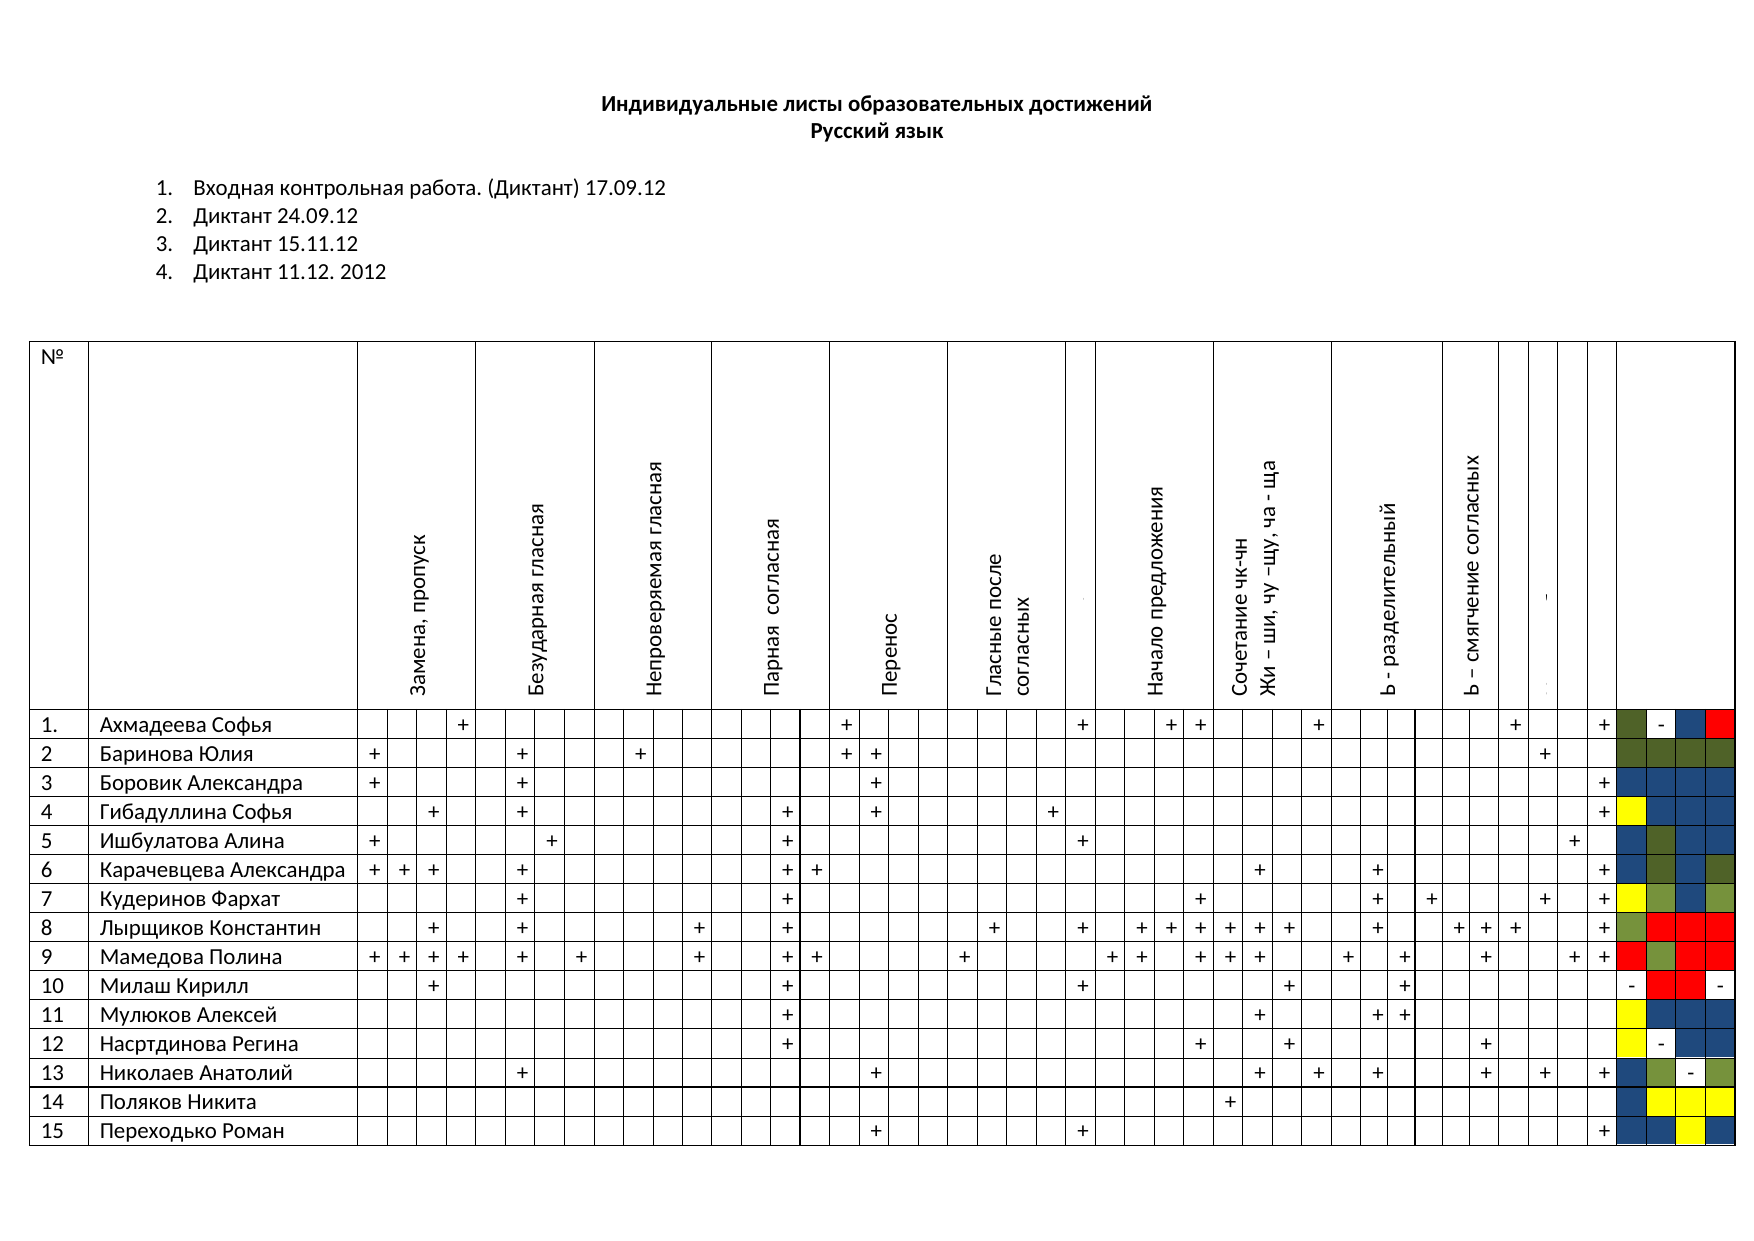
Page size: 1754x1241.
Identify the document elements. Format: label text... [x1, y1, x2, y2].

table_cell + [624, 739, 653, 767]
table_cell [1617, 855, 1646, 883]
table_cell [1273, 710, 1301, 738]
table_cell [1558, 710, 1587, 738]
table_cell [1155, 797, 1183, 825]
table_cell [1155, 942, 1183, 970]
table_cell [624, 768, 653, 796]
table_cell [1676, 826, 1705, 854]
table_cell [1302, 739, 1331, 767]
table_cell [1706, 1029, 1734, 1057]
table_cell [919, 768, 947, 796]
table_cell [595, 826, 623, 854]
table_cell [595, 855, 623, 883]
table_cell [1066, 1000, 1095, 1028]
table_cell [1243, 739, 1272, 767]
table_cell [742, 1088, 770, 1116]
table_cell [506, 1000, 534, 1028]
table_cell - [1706, 971, 1734, 999]
table_cell [919, 884, 947, 912]
table_cell + [771, 1029, 799, 1057]
table_cell [1529, 1000, 1557, 1028]
table_header Непроверяемая гласная [595, 342, 711, 709]
table_cell [1706, 768, 1734, 796]
table_cell [1007, 1117, 1036, 1144]
table_cell [1273, 1088, 1301, 1116]
table_cell [388, 1059, 416, 1086]
table_cell [1184, 1059, 1213, 1086]
table_cell [388, 826, 416, 854]
table_cell [683, 884, 711, 912]
table_cell + [683, 942, 711, 970]
table_cell [1706, 1117, 1734, 1144]
table_cell [919, 710, 947, 738]
table_header Парная согласная [712, 342, 829, 709]
table_cell [978, 855, 1006, 883]
table_cell [1706, 1000, 1734, 1028]
table_cell [1273, 739, 1301, 767]
table_cell [948, 739, 977, 767]
table_cell [978, 884, 1006, 912]
table_cell [1676, 1117, 1705, 1144]
table_cell [1125, 1000, 1154, 1028]
table_cell [742, 971, 770, 999]
table_cell [1302, 768, 1331, 796]
table_cell [1470, 971, 1498, 999]
table_cell [565, 913, 594, 941]
table_cell [624, 884, 653, 912]
table_cell [1037, 826, 1065, 854]
table_cell [1184, 826, 1213, 854]
table_cell [1388, 797, 1414, 825]
table_cell [1096, 739, 1124, 767]
table_cell [654, 768, 682, 796]
table_cell [624, 942, 653, 970]
table_cell [1066, 884, 1095, 912]
table_cell [565, 971, 594, 999]
table_cell + [358, 855, 387, 883]
table_cell [1125, 855, 1154, 883]
table_cell + [1184, 710, 1213, 738]
table_cell [1617, 710, 1646, 738]
table_cell [1706, 913, 1734, 941]
table_cell [447, 739, 475, 767]
table_cell [978, 1117, 1006, 1144]
table_cell [978, 797, 1006, 825]
table_cell [683, 739, 711, 767]
table_cell [860, 826, 888, 854]
table_cell + [506, 913, 534, 941]
table_cell [417, 1059, 446, 1086]
table_cell + [1588, 855, 1616, 883]
table_cell + [1243, 942, 1272, 970]
table_cell 4 [30, 797, 88, 825]
table_cell [565, 797, 594, 825]
table_cell [1332, 884, 1360, 912]
table_cell [1332, 1000, 1360, 1028]
table_cell [1273, 797, 1301, 825]
table_cell [417, 1088, 446, 1116]
table_cell [1243, 971, 1272, 999]
table_cell + [506, 884, 534, 912]
table_cell [476, 1088, 505, 1116]
table_cell [506, 1029, 534, 1057]
table_cell [1007, 797, 1036, 825]
table_header окончание [1558, 342, 1587, 709]
table_cell + [1470, 1059, 1498, 1086]
table_cell + [1588, 942, 1616, 970]
table_cell [860, 942, 888, 970]
table_cell [595, 1117, 623, 1144]
table_cell + [1125, 913, 1154, 941]
table_cell + [388, 855, 416, 883]
table_cell [1125, 826, 1154, 854]
table_cell [1096, 1088, 1124, 1116]
table_cell [1007, 855, 1036, 883]
table_cell [654, 1088, 682, 1116]
table_cell [1361, 797, 1387, 825]
table_cell [417, 1000, 446, 1028]
table_cell [1647, 1000, 1675, 1028]
table_cell [771, 1088, 799, 1116]
table_cell [683, 826, 711, 854]
table_cell + [1243, 855, 1272, 883]
table_cell 3 [30, 768, 88, 796]
table_cell [1558, 971, 1587, 999]
table_cell [1125, 1088, 1154, 1116]
table_cell [978, 826, 1006, 854]
table_cell [417, 826, 446, 854]
table_cell Мамедова Полина [89, 942, 357, 970]
table_cell [1443, 1029, 1469, 1057]
table_cell [1470, 1088, 1498, 1116]
table_cell [447, 826, 475, 854]
table_cell [358, 1029, 387, 1057]
table_cell [830, 1059, 859, 1086]
table_cell [1243, 710, 1272, 738]
table_cell Поляков Никита [89, 1088, 357, 1116]
table_cell [1529, 797, 1557, 825]
table_cell [624, 797, 653, 825]
table_cell [654, 942, 682, 970]
table_cell [388, 710, 416, 738]
table_cell + [388, 942, 416, 970]
table_cell [801, 884, 829, 912]
table_cell [654, 913, 682, 941]
table_cell + [771, 1000, 799, 1028]
table_cell [654, 1117, 682, 1144]
table_cell [1243, 1029, 1272, 1057]
table_cell [1676, 710, 1705, 738]
table_cell [1243, 797, 1272, 825]
table_cell [1273, 884, 1301, 912]
table_cell [595, 942, 623, 970]
table_cell [1214, 1000, 1242, 1028]
table_cell + [1470, 1029, 1498, 1057]
table_cell [860, 1029, 888, 1057]
table_cell - [1676, 1059, 1705, 1086]
table_cell [948, 797, 977, 825]
table_cell [801, 971, 829, 999]
table_cell [801, 710, 829, 738]
table_cell [1558, 1059, 1587, 1086]
table_cell [742, 768, 770, 796]
table_cell + [860, 739, 888, 767]
table_cell [595, 971, 623, 999]
table_cell [1214, 1117, 1242, 1144]
table_cell [1243, 1117, 1272, 1144]
table_cell + [1443, 913, 1469, 941]
table_cell [358, 913, 387, 941]
table_cell [830, 971, 859, 999]
table_cell [1443, 1117, 1469, 1144]
table_cell + [860, 1059, 888, 1086]
table_cell Насртдинова Регина [89, 1029, 357, 1057]
table_cell [1184, 768, 1213, 796]
table_cell [860, 1088, 888, 1116]
table_cell [624, 1029, 653, 1057]
table_cell Кудеринов Фархат [89, 884, 357, 912]
table_cell 2 [30, 739, 88, 767]
table_cell [1096, 797, 1124, 825]
table_header Имена собственные [1529, 342, 1557, 709]
table_cell [447, 1029, 475, 1057]
table_cell [358, 1117, 387, 1144]
table_cell + [1361, 913, 1387, 941]
table_cell [476, 768, 505, 796]
table_cell [683, 1059, 711, 1086]
table_cell [417, 710, 446, 738]
table_header [89, 342, 357, 709]
table_cell + [1361, 1059, 1387, 1086]
table_cell [1558, 797, 1587, 825]
table_cell [1184, 855, 1213, 883]
table_cell [1332, 1117, 1360, 1144]
table_cell + [417, 797, 446, 825]
table_cell [565, 826, 594, 854]
table_cell [742, 884, 770, 912]
table_cell [595, 768, 623, 796]
table_cell [595, 710, 623, 738]
table_cell [889, 826, 918, 854]
table_cell [948, 1088, 977, 1116]
table_cell [1676, 1029, 1705, 1057]
table_cell [654, 710, 682, 738]
table_header Гласные после согласных [948, 342, 1065, 709]
table_cell [1706, 739, 1734, 767]
table_cell [476, 855, 505, 883]
table_cell [565, 739, 594, 767]
table_cell [1529, 1088, 1557, 1116]
table_cell [889, 710, 918, 738]
table_cell [1332, 855, 1360, 883]
table_cell [1243, 768, 1272, 796]
table_cell [595, 797, 623, 825]
table_cell [595, 1000, 623, 1028]
table_cell [535, 797, 564, 825]
table_cell [358, 971, 387, 999]
table_cell [1558, 913, 1587, 941]
table_cell [1443, 710, 1469, 738]
table_cell [683, 1088, 711, 1116]
table_cell - [1647, 710, 1675, 738]
table_cell [1155, 971, 1183, 999]
table_cell [1214, 710, 1242, 738]
table_cell [358, 884, 387, 912]
table_cell [712, 1088, 741, 1116]
table_cell [978, 942, 1006, 970]
table_cell + [1588, 1059, 1616, 1086]
table_cell [683, 1117, 711, 1144]
table_cell [1588, 739, 1616, 767]
table_cell [1214, 768, 1242, 796]
table_cell [565, 1000, 594, 1028]
table_cell [948, 1000, 977, 1028]
table_cell [1617, 768, 1646, 796]
table_cell [1470, 739, 1498, 767]
table_cell [771, 1117, 799, 1144]
table_cell [1617, 1088, 1646, 1116]
table_cell [1388, 826, 1414, 854]
table_header Точка в конце предложения [1499, 342, 1528, 709]
table_cell [1361, 1117, 1387, 1144]
table_cell [742, 1059, 770, 1086]
table_cell [1388, 768, 1414, 796]
table_cell [1361, 971, 1387, 999]
table_cell [1470, 768, 1498, 796]
table_cell [1647, 884, 1675, 912]
table_cell [830, 1029, 859, 1057]
table_cell + [1273, 1029, 1301, 1057]
table_cell [948, 826, 977, 854]
table_cell [535, 1088, 564, 1116]
table_cell [1443, 1059, 1469, 1086]
table_cell [919, 1117, 947, 1144]
table_cell [388, 1029, 416, 1057]
table_cell + [1243, 913, 1272, 941]
table_cell [1273, 826, 1301, 854]
table_cell + [1588, 1117, 1616, 1144]
table_cell + [506, 1059, 534, 1086]
table_cell [535, 913, 564, 941]
table_cell [1096, 826, 1124, 854]
table_header № [30, 342, 88, 709]
table_cell [535, 768, 564, 796]
table_cell + [1125, 942, 1154, 970]
table_cell [683, 971, 711, 999]
table_cell + [1273, 913, 1301, 941]
table_cell [742, 710, 770, 738]
table_cell [1302, 1088, 1331, 1116]
table_cell + [771, 826, 799, 854]
table_cell 10 [30, 971, 88, 999]
table_cell [948, 1117, 977, 1144]
table_cell [1558, 884, 1587, 912]
table_cell + [417, 913, 446, 941]
table_cell [1155, 1000, 1183, 1028]
table_cell + [358, 826, 387, 854]
table_cell + [1332, 942, 1360, 970]
table_header [1617, 342, 1734, 709]
table_cell [919, 855, 947, 883]
table_cell [712, 1117, 741, 1144]
table_cell [683, 797, 711, 825]
table_cell [830, 1000, 859, 1028]
table_cell [742, 942, 770, 970]
table_cell [683, 1000, 711, 1028]
table_cell + [1155, 913, 1183, 941]
table_cell [1125, 1029, 1154, 1057]
table_cell [447, 971, 475, 999]
table_cell [712, 942, 741, 970]
table_cell + [417, 942, 446, 970]
table_cell [742, 1117, 770, 1144]
table_cell [447, 768, 475, 796]
table_cell [919, 913, 947, 941]
table_cell [476, 971, 505, 999]
table_cell + [1416, 884, 1442, 912]
table_cell [830, 826, 859, 854]
table_cell [1066, 942, 1095, 970]
table_cell + [771, 884, 799, 912]
table_cell [1096, 884, 1124, 912]
table_cell [535, 942, 564, 970]
table_cell [388, 797, 416, 825]
table_cell [801, 1117, 829, 1144]
table_cell [1706, 710, 1734, 738]
table_cell [889, 1000, 918, 1028]
table_cell [595, 1059, 623, 1086]
table_cell [1155, 855, 1183, 883]
table_cell + [1388, 942, 1414, 970]
table_cell [1184, 797, 1213, 825]
table_cell [388, 884, 416, 912]
table_cell 15 [30, 1117, 88, 1144]
table_cell [889, 768, 918, 796]
table_cell [1558, 1088, 1587, 1116]
table_cell [1647, 739, 1675, 767]
table_cell [1302, 1000, 1331, 1028]
table_cell [1243, 1088, 1272, 1116]
table_cell [1676, 1000, 1705, 1028]
table_cell [1332, 1029, 1360, 1057]
table_cell [1332, 797, 1360, 825]
table_cell [1096, 1117, 1124, 1144]
table_cell [712, 768, 741, 796]
table_cell [1647, 797, 1675, 825]
table_cell [1125, 1117, 1154, 1144]
table_cell [1155, 1059, 1183, 1086]
table_cell [1706, 1059, 1734, 1086]
table_cell [1388, 1088, 1414, 1116]
table_cell [1361, 739, 1387, 767]
table_cell Ахмадеева Софья [89, 710, 357, 738]
table_cell [683, 1029, 711, 1057]
table_cell [889, 1117, 918, 1144]
table_cell + [1470, 913, 1498, 941]
table_cell Гибадуллина Софья [89, 797, 357, 825]
table_cell [919, 1059, 947, 1086]
table_cell [1647, 942, 1675, 970]
table_cell [1037, 739, 1065, 767]
table_cell + [1361, 884, 1387, 912]
table_cell [447, 884, 475, 912]
table_cell [919, 942, 947, 970]
table_cell [1617, 826, 1646, 854]
table_cell [476, 884, 505, 912]
table_cell + [1529, 884, 1557, 912]
table_cell [624, 1000, 653, 1028]
table_cell [1617, 1059, 1646, 1086]
table_cell + [771, 971, 799, 999]
table_cell [1558, 1029, 1587, 1057]
table_cell + [860, 768, 888, 796]
table_cell [1416, 913, 1442, 941]
table_cell [1007, 884, 1036, 912]
table_cell [1558, 1000, 1587, 1028]
table_cell [595, 913, 623, 941]
table_cell [1361, 942, 1387, 970]
text Индивидуальные листы образовательных достижений [118, 89, 1636, 117]
table_cell [1443, 1088, 1469, 1116]
table_cell [1096, 768, 1124, 796]
table_cell [535, 884, 564, 912]
table_cell + [506, 768, 534, 796]
table_cell [1037, 1000, 1065, 1028]
table_cell [1388, 739, 1414, 767]
table_cell [565, 1117, 594, 1144]
table_cell [595, 1029, 623, 1057]
table_cell - [1647, 1029, 1675, 1057]
table_cell + [948, 942, 977, 970]
table_cell [1443, 855, 1469, 883]
table_cell [1588, 1029, 1616, 1057]
table_cell [1588, 1088, 1616, 1116]
table_cell [1184, 1088, 1213, 1116]
table_cell [1184, 1000, 1213, 1028]
table_cell [476, 826, 505, 854]
table_cell [771, 710, 799, 738]
table_cell [830, 884, 859, 912]
table_cell [1302, 1117, 1331, 1144]
table_cell [476, 710, 505, 738]
table_cell [1647, 826, 1675, 854]
table_cell [1388, 884, 1414, 912]
table_cell [860, 855, 888, 883]
table_cell [1007, 710, 1036, 738]
table_cell + [1155, 710, 1183, 738]
table_cell [654, 1029, 682, 1057]
table_cell [358, 1088, 387, 1116]
table_cell Баринова Юлия [89, 739, 357, 767]
table_cell Переходько Роман [89, 1117, 357, 1144]
table_cell + [1066, 826, 1095, 854]
table_cell [948, 1059, 977, 1086]
table_cell [1416, 739, 1442, 767]
table_header задание [1588, 342, 1616, 709]
table_cell [417, 768, 446, 796]
table_cell [1007, 1029, 1036, 1057]
table_cell + [1214, 942, 1242, 970]
table_cell [358, 797, 387, 825]
table_cell [978, 739, 1006, 767]
table_cell [1066, 1088, 1095, 1116]
table_cell + [801, 855, 829, 883]
table_cell [417, 739, 446, 767]
table_cell [801, 1029, 829, 1057]
table_cell [417, 1117, 446, 1144]
table_cell [1007, 942, 1036, 970]
table_cell [948, 971, 977, 999]
table_cell [1647, 768, 1675, 796]
table_cell [565, 884, 594, 912]
table_cell [1096, 1059, 1124, 1086]
table_cell + [1184, 913, 1213, 941]
table_cell [712, 855, 741, 883]
table_cell [1470, 710, 1498, 738]
table_cell Милаш Кирилл [89, 971, 357, 999]
table_cell [447, 913, 475, 941]
table_cell [1302, 826, 1331, 854]
table_cell [476, 1059, 505, 1086]
table_cell + [506, 855, 534, 883]
table_cell [1499, 739, 1528, 767]
table_cell [1388, 855, 1414, 883]
table_cell [654, 739, 682, 767]
table_cell [1361, 826, 1387, 854]
table_cell + [1499, 710, 1528, 738]
table_cell [1037, 942, 1065, 970]
table_cell [506, 1117, 534, 1144]
table_cell [1184, 971, 1213, 999]
table_cell [978, 1059, 1006, 1086]
table_cell [889, 942, 918, 970]
table_cell [1273, 1000, 1301, 1028]
table_cell [742, 797, 770, 825]
table_cell [889, 971, 918, 999]
table_cell [948, 710, 977, 738]
table_cell + [1243, 1059, 1272, 1086]
table_cell 1. [30, 710, 88, 738]
table_cell [1676, 855, 1705, 883]
table_cell + [830, 739, 859, 767]
table_cell [889, 797, 918, 825]
table_cell [1302, 971, 1331, 999]
table_cell [712, 797, 741, 825]
table_cell [830, 797, 859, 825]
table_cell [1499, 1029, 1528, 1057]
table_cell [830, 942, 859, 970]
table_cell [919, 826, 947, 854]
table_cell + [1302, 710, 1331, 738]
table_cell [1617, 913, 1646, 941]
table_cell [830, 855, 859, 883]
table_cell [919, 797, 947, 825]
table_cell [1647, 971, 1675, 999]
table_cell [1416, 1029, 1442, 1057]
table_cell [1007, 1059, 1036, 1086]
table_cell Лырщиков Константин [89, 913, 357, 941]
table_cell [565, 768, 594, 796]
table_cell 12 [30, 1029, 88, 1057]
table_cell 6 [30, 855, 88, 883]
table_cell [1332, 1088, 1360, 1116]
table_cell [801, 1059, 829, 1086]
table_cell [1184, 739, 1213, 767]
table_cell [1066, 768, 1095, 796]
table_cell [447, 1059, 475, 1086]
table_cell [1706, 1088, 1734, 1116]
table_cell [476, 1029, 505, 1057]
table_cell + [771, 913, 799, 941]
table_cell [889, 1088, 918, 1116]
table_cell [889, 1059, 918, 1086]
table_cell [1388, 1029, 1414, 1057]
table_cell [1647, 1088, 1675, 1116]
table_cell [801, 1000, 829, 1028]
table_cell + [1214, 1088, 1242, 1116]
table_cell [889, 855, 918, 883]
table_cell [1332, 913, 1360, 941]
table_cell [1096, 913, 1124, 941]
table_cell [1470, 1117, 1498, 1144]
table_cell + [1273, 971, 1301, 999]
table_cell [1617, 739, 1646, 767]
table_cell [919, 1088, 947, 1116]
table_cell + [1499, 913, 1528, 941]
table_cell [1214, 884, 1242, 912]
table_cell [889, 913, 918, 941]
table_cell [1125, 971, 1154, 999]
table_cell [683, 768, 711, 796]
table_cell [1302, 942, 1331, 970]
table_cell [1332, 1059, 1360, 1086]
table_cell [1529, 971, 1557, 999]
table_cell [535, 710, 564, 738]
table_cell [1302, 1029, 1331, 1057]
table_cell [683, 710, 711, 738]
table_cell [1007, 826, 1036, 854]
table_cell [1037, 971, 1065, 999]
table_cell [1706, 797, 1734, 825]
list Диктант 15.11.12 [156, 229, 1636, 257]
table_cell + [860, 1117, 888, 1144]
table_cell [1706, 855, 1734, 883]
table_cell + [1214, 913, 1242, 941]
table_cell [1214, 797, 1242, 825]
table_cell [801, 826, 829, 854]
table_cell [388, 1088, 416, 1116]
table_cell [506, 971, 534, 999]
table_cell [1443, 884, 1469, 912]
table_cell + [1588, 710, 1616, 738]
table_cell [1558, 855, 1587, 883]
table_cell [860, 913, 888, 941]
table_cell [476, 1000, 505, 1028]
table_header Безударная гласная [476, 342, 594, 709]
table_cell [1617, 1029, 1646, 1057]
table_cell [1499, 1088, 1528, 1116]
table_cell + [1066, 971, 1095, 999]
table_cell + [1066, 710, 1095, 738]
table_cell Мулюков Алексей [89, 1000, 357, 1028]
table_cell + [1361, 1000, 1387, 1028]
table_cell [948, 884, 977, 912]
table_cell [1037, 768, 1065, 796]
table_cell + [565, 942, 594, 970]
table_cell + [1470, 942, 1498, 970]
table_cell [1214, 1059, 1242, 1086]
table_cell + [860, 797, 888, 825]
table_cell [860, 884, 888, 912]
text Русский язык [118, 117, 1636, 145]
table_cell + [771, 942, 799, 970]
table_cell [1388, 1117, 1414, 1144]
table_cell [1037, 884, 1065, 912]
table_cell [1007, 913, 1036, 941]
table_cell [1558, 1117, 1587, 1144]
table_cell [1617, 1000, 1646, 1028]
table_cell [388, 1000, 416, 1028]
table_cell [1273, 1059, 1301, 1086]
table_cell [624, 1117, 653, 1144]
table_cell [1388, 710, 1414, 738]
table_cell [1125, 797, 1154, 825]
table_cell [535, 1117, 564, 1144]
table_cell [1332, 826, 1360, 854]
table_cell [1443, 797, 1469, 825]
table_cell [1706, 942, 1734, 970]
table_cell [1499, 797, 1528, 825]
table_cell [1037, 913, 1065, 941]
table_cell [1416, 971, 1442, 999]
table_cell [742, 826, 770, 854]
table_cell [742, 855, 770, 883]
table_cell [1617, 1117, 1646, 1144]
table_cell [801, 797, 829, 825]
table_cell [417, 884, 446, 912]
table_cell [1443, 739, 1469, 767]
table_cell [948, 913, 977, 941]
table_cell + [1066, 913, 1095, 941]
table_cell + [1588, 913, 1616, 941]
table_cell [476, 913, 505, 941]
table_cell [860, 971, 888, 999]
table_header Замена, пропуск [358, 342, 475, 709]
table_cell [1647, 913, 1675, 941]
table_cell [1125, 739, 1154, 767]
table_cell [771, 739, 799, 767]
table_cell [388, 768, 416, 796]
table_cell [712, 710, 741, 738]
table_cell [565, 855, 594, 883]
table_cell [1007, 739, 1036, 767]
table_cell [1066, 797, 1095, 825]
table_cell [801, 913, 829, 941]
table_cell [1361, 768, 1387, 796]
table_cell [535, 1059, 564, 1086]
table_cell [1361, 710, 1387, 738]
table_cell [1416, 855, 1442, 883]
table_cell [801, 739, 829, 767]
table_cell [1676, 768, 1705, 796]
table_cell [1155, 739, 1183, 767]
table_cell [742, 913, 770, 941]
table_cell [1332, 739, 1360, 767]
table_cell [889, 884, 918, 912]
table_cell [565, 1059, 594, 1086]
table_cell [1499, 768, 1528, 796]
table_cell [1617, 942, 1646, 970]
table_cell [1416, 1059, 1442, 1086]
table_cell [1529, 826, 1557, 854]
table_cell [1470, 826, 1498, 854]
table_cell [447, 1117, 475, 1144]
table_cell [1066, 739, 1095, 767]
table_cell [948, 1029, 977, 1057]
table_cell [388, 913, 416, 941]
table_cell [1388, 913, 1414, 941]
table_cell [1499, 826, 1528, 854]
table_cell [624, 826, 653, 854]
table_cell + [1184, 884, 1213, 912]
table_cell [919, 1029, 947, 1057]
table_cell [1558, 768, 1587, 796]
table_cell [1007, 768, 1036, 796]
table_header Перенос [830, 342, 947, 709]
table_cell [447, 1088, 475, 1116]
table_cell [654, 971, 682, 999]
table_cell [1361, 1029, 1387, 1057]
table_cell + [506, 942, 534, 970]
table_cell [1155, 768, 1183, 796]
table_cell [1499, 942, 1528, 970]
table_cell [1706, 884, 1734, 912]
table_cell [712, 1059, 741, 1086]
table_cell [742, 1000, 770, 1028]
table_cell [358, 710, 387, 738]
table_cell [1558, 739, 1587, 767]
table_cell [1096, 1029, 1124, 1057]
table_cell + [1388, 971, 1414, 999]
table_cell [1214, 739, 1242, 767]
table_cell 7 [30, 884, 88, 912]
table_header Начало предложения [1096, 342, 1213, 709]
table_cell Карачевцева Александра [89, 855, 357, 883]
table_cell + [1588, 797, 1616, 825]
table_cell [1273, 942, 1301, 970]
table_cell [860, 1000, 888, 1028]
table_cell + [1066, 1117, 1095, 1144]
table_cell + [1558, 826, 1587, 854]
table_cell + [1361, 855, 1387, 883]
table_cell [654, 1059, 682, 1086]
table_cell + [830, 710, 859, 738]
table_cell [712, 826, 741, 854]
table_cell [388, 971, 416, 999]
table_cell [1588, 971, 1616, 999]
table_cell [1155, 1088, 1183, 1116]
table_cell [1676, 884, 1705, 912]
table_cell [1647, 1117, 1675, 1144]
table_cell 14 [30, 1088, 88, 1116]
table_cell [447, 855, 475, 883]
table_cell [1443, 826, 1469, 854]
table_cell [506, 1088, 534, 1116]
table_cell [1037, 855, 1065, 883]
table_cell - [1617, 971, 1646, 999]
table_cell [388, 739, 416, 767]
table_cell + [1529, 739, 1557, 767]
table_cell [742, 739, 770, 767]
table_cell [1676, 797, 1705, 825]
table_cell [624, 1088, 653, 1116]
table_cell [948, 768, 977, 796]
table_cell + [447, 710, 475, 738]
table_cell + [801, 942, 829, 970]
table_cell [535, 1000, 564, 1028]
table_cell + [535, 826, 564, 854]
table_cell + [1184, 1029, 1213, 1057]
table_cell [1332, 768, 1360, 796]
table_cell [712, 913, 741, 941]
table_cell [624, 710, 653, 738]
table_cell [712, 1000, 741, 1028]
table_cell [654, 797, 682, 825]
table_cell + [417, 971, 446, 999]
table_cell + [1529, 1059, 1557, 1086]
table_cell [919, 739, 947, 767]
table_cell [565, 1029, 594, 1057]
table_cell + [1184, 942, 1213, 970]
table_cell [1529, 1029, 1557, 1057]
list Входная контрольная работа. (Диктант) 17.09.12 [156, 173, 1636, 201]
table_cell [1617, 797, 1646, 825]
table_cell [1499, 1000, 1528, 1028]
table_cell [1125, 1059, 1154, 1086]
table_cell [654, 884, 682, 912]
table_cell [447, 797, 475, 825]
table_cell + [1558, 942, 1587, 970]
table_cell [1302, 855, 1331, 883]
table_cell [1676, 942, 1705, 970]
table_cell [1302, 913, 1331, 941]
table_cell [535, 855, 564, 883]
table_cell [1302, 797, 1331, 825]
table_cell + [1302, 1059, 1331, 1086]
table_cell [1214, 971, 1242, 999]
table_cell [1617, 884, 1646, 912]
table_cell [771, 1059, 799, 1086]
table_cell [654, 826, 682, 854]
table_cell [1529, 855, 1557, 883]
table_cell + [978, 913, 1006, 941]
table_cell [1443, 942, 1469, 970]
table_cell + [417, 855, 446, 883]
table_cell 8 [30, 913, 88, 941]
table_cell [978, 710, 1006, 738]
table_cell [1647, 1059, 1675, 1086]
table_cell [1037, 710, 1065, 738]
table_cell [801, 1088, 829, 1116]
table_cell [624, 913, 653, 941]
table_cell [1066, 855, 1095, 883]
table_cell [919, 1000, 947, 1028]
table_cell + [683, 913, 711, 941]
table_cell [1706, 826, 1734, 854]
table_cell [1676, 1088, 1705, 1116]
table_cell [1037, 1059, 1065, 1086]
table_cell [1443, 971, 1469, 999]
table_cell [948, 855, 977, 883]
table_cell [889, 739, 918, 767]
table_cell [1243, 884, 1272, 912]
table_header Ь - разделительный [1332, 342, 1442, 709]
table_cell [1443, 768, 1469, 796]
table_cell [1499, 971, 1528, 999]
table_cell [712, 971, 741, 999]
table_cell [978, 768, 1006, 796]
table_cell [358, 1059, 387, 1086]
table_cell [1470, 855, 1498, 883]
table_cell [476, 1117, 505, 1144]
table_cell + [1588, 768, 1616, 796]
table_cell [1066, 1029, 1095, 1057]
table_cell [595, 739, 623, 767]
table_cell [1416, 826, 1442, 854]
table_cell + [1037, 797, 1065, 825]
table_cell [506, 710, 534, 738]
table_cell [595, 884, 623, 912]
table_cell 9 [30, 942, 88, 970]
table_cell [535, 971, 564, 999]
table_cell [535, 1029, 564, 1057]
table_cell [889, 1029, 918, 1057]
table_cell [624, 855, 653, 883]
table_cell [1529, 1117, 1557, 1144]
table_cell [565, 1088, 594, 1116]
table_cell [1037, 1088, 1065, 1116]
table_cell [1125, 768, 1154, 796]
table_cell [1273, 768, 1301, 796]
table_cell [1273, 1117, 1301, 1144]
table_cell [1155, 826, 1183, 854]
table_cell [1470, 797, 1498, 825]
table_cell 11 [30, 1000, 88, 1028]
table_cell [1588, 1000, 1616, 1028]
table_cell [1066, 1059, 1095, 1086]
table_header Каллиграфия [1066, 342, 1095, 709]
table_cell + [1388, 1000, 1414, 1028]
table_cell [1416, 1117, 1442, 1144]
table_cell + [358, 739, 387, 767]
table_cell [771, 768, 799, 796]
table_cell [1096, 1000, 1124, 1028]
table_cell [860, 710, 888, 738]
table_cell + [447, 942, 475, 970]
table_cell [978, 1000, 1006, 1028]
table_cell [712, 884, 741, 912]
table_cell [1529, 768, 1557, 796]
table_cell [654, 855, 682, 883]
table_cell [1416, 1000, 1442, 1028]
table_cell [388, 1117, 416, 1144]
table_cell [1529, 942, 1557, 970]
list Диктант 11.12. 2012 [156, 257, 1636, 285]
table_cell [1529, 913, 1557, 941]
table_cell [742, 1029, 770, 1057]
table_cell [624, 971, 653, 999]
table_cell [1588, 826, 1616, 854]
table_cell [1214, 855, 1242, 883]
table_header Сочетание чк-чн Жи – ши, чу –щу, ча - ща [1214, 342, 1331, 709]
table_cell [358, 1000, 387, 1028]
table_cell [978, 971, 1006, 999]
table_cell [830, 913, 859, 941]
table_cell 13 [30, 1059, 88, 1086]
table_cell [1499, 1117, 1528, 1144]
table_cell [1388, 1059, 1414, 1086]
table_cell [1416, 1088, 1442, 1116]
table_cell Ишбулатова Алина [89, 826, 357, 854]
table_cell [978, 1088, 1006, 1116]
table_cell [1676, 913, 1705, 941]
table_cell [1125, 884, 1154, 912]
table_cell [1273, 855, 1301, 883]
table_cell [1243, 826, 1272, 854]
table_cell [417, 1029, 446, 1057]
table_cell [1214, 826, 1242, 854]
table_cell [830, 1117, 859, 1144]
table_cell [506, 826, 534, 854]
table_cell [1470, 884, 1498, 912]
table_cell [1155, 1117, 1183, 1144]
table_cell [801, 768, 829, 796]
table_cell + [1588, 884, 1616, 912]
table_cell [1096, 710, 1124, 738]
table_cell [1096, 855, 1124, 883]
table_cell [1416, 768, 1442, 796]
table_cell + [358, 768, 387, 796]
table_cell [1037, 1117, 1065, 1144]
table_cell + [1243, 1000, 1272, 1028]
table_cell [830, 1088, 859, 1116]
table_cell [1443, 1000, 1469, 1028]
table_cell [1184, 1117, 1213, 1144]
table_cell [830, 768, 859, 796]
table_cell [624, 1059, 653, 1086]
table_cell [1214, 1029, 1242, 1057]
table_cell [1332, 710, 1360, 738]
table_cell [1096, 971, 1124, 999]
table_cell [476, 942, 505, 970]
table_cell Боровик Александра [89, 768, 357, 796]
table_cell [1416, 942, 1442, 970]
table_cell [712, 739, 741, 767]
table_cell + [358, 942, 387, 970]
table_cell [1302, 884, 1331, 912]
table_cell [1499, 855, 1528, 883]
table_cell [1499, 1059, 1528, 1086]
table_cell + [1096, 942, 1124, 970]
table_cell [712, 1029, 741, 1057]
table_cell [1529, 710, 1557, 738]
table_cell + [506, 739, 534, 767]
table_cell [1470, 1000, 1498, 1028]
table_cell [595, 1088, 623, 1116]
table_header Ь – смягчение согласных [1443, 342, 1498, 709]
table_cell Николаев Анатолий [89, 1059, 357, 1086]
table_cell [535, 739, 564, 767]
table_cell [1361, 1088, 1387, 1116]
table_cell [476, 797, 505, 825]
table_cell + [771, 797, 799, 825]
table_cell [565, 710, 594, 738]
table_cell [683, 855, 711, 883]
table_cell [476, 739, 505, 767]
table_cell [978, 1029, 1006, 1057]
table_cell + [506, 797, 534, 825]
table_cell [919, 971, 947, 999]
table_cell [1037, 1029, 1065, 1057]
table_cell + [771, 855, 799, 883]
table_cell [1676, 971, 1705, 999]
table_cell [654, 1000, 682, 1028]
table_cell [1332, 971, 1360, 999]
table_cell [1676, 739, 1705, 767]
table_cell [1125, 710, 1154, 738]
table_cell [1416, 797, 1442, 825]
table_cell [1155, 1029, 1183, 1057]
table_cell [1647, 855, 1675, 883]
table_cell [447, 1000, 475, 1028]
table_cell [1007, 1000, 1036, 1028]
table_cell [1007, 1088, 1036, 1116]
table_cell [1155, 884, 1183, 912]
table_cell [1007, 971, 1036, 999]
table_cell 5 [30, 826, 88, 854]
table_cell [1416, 710, 1442, 738]
table_cell [1499, 884, 1528, 912]
list Диктант 24.09.12 [156, 201, 1636, 229]
